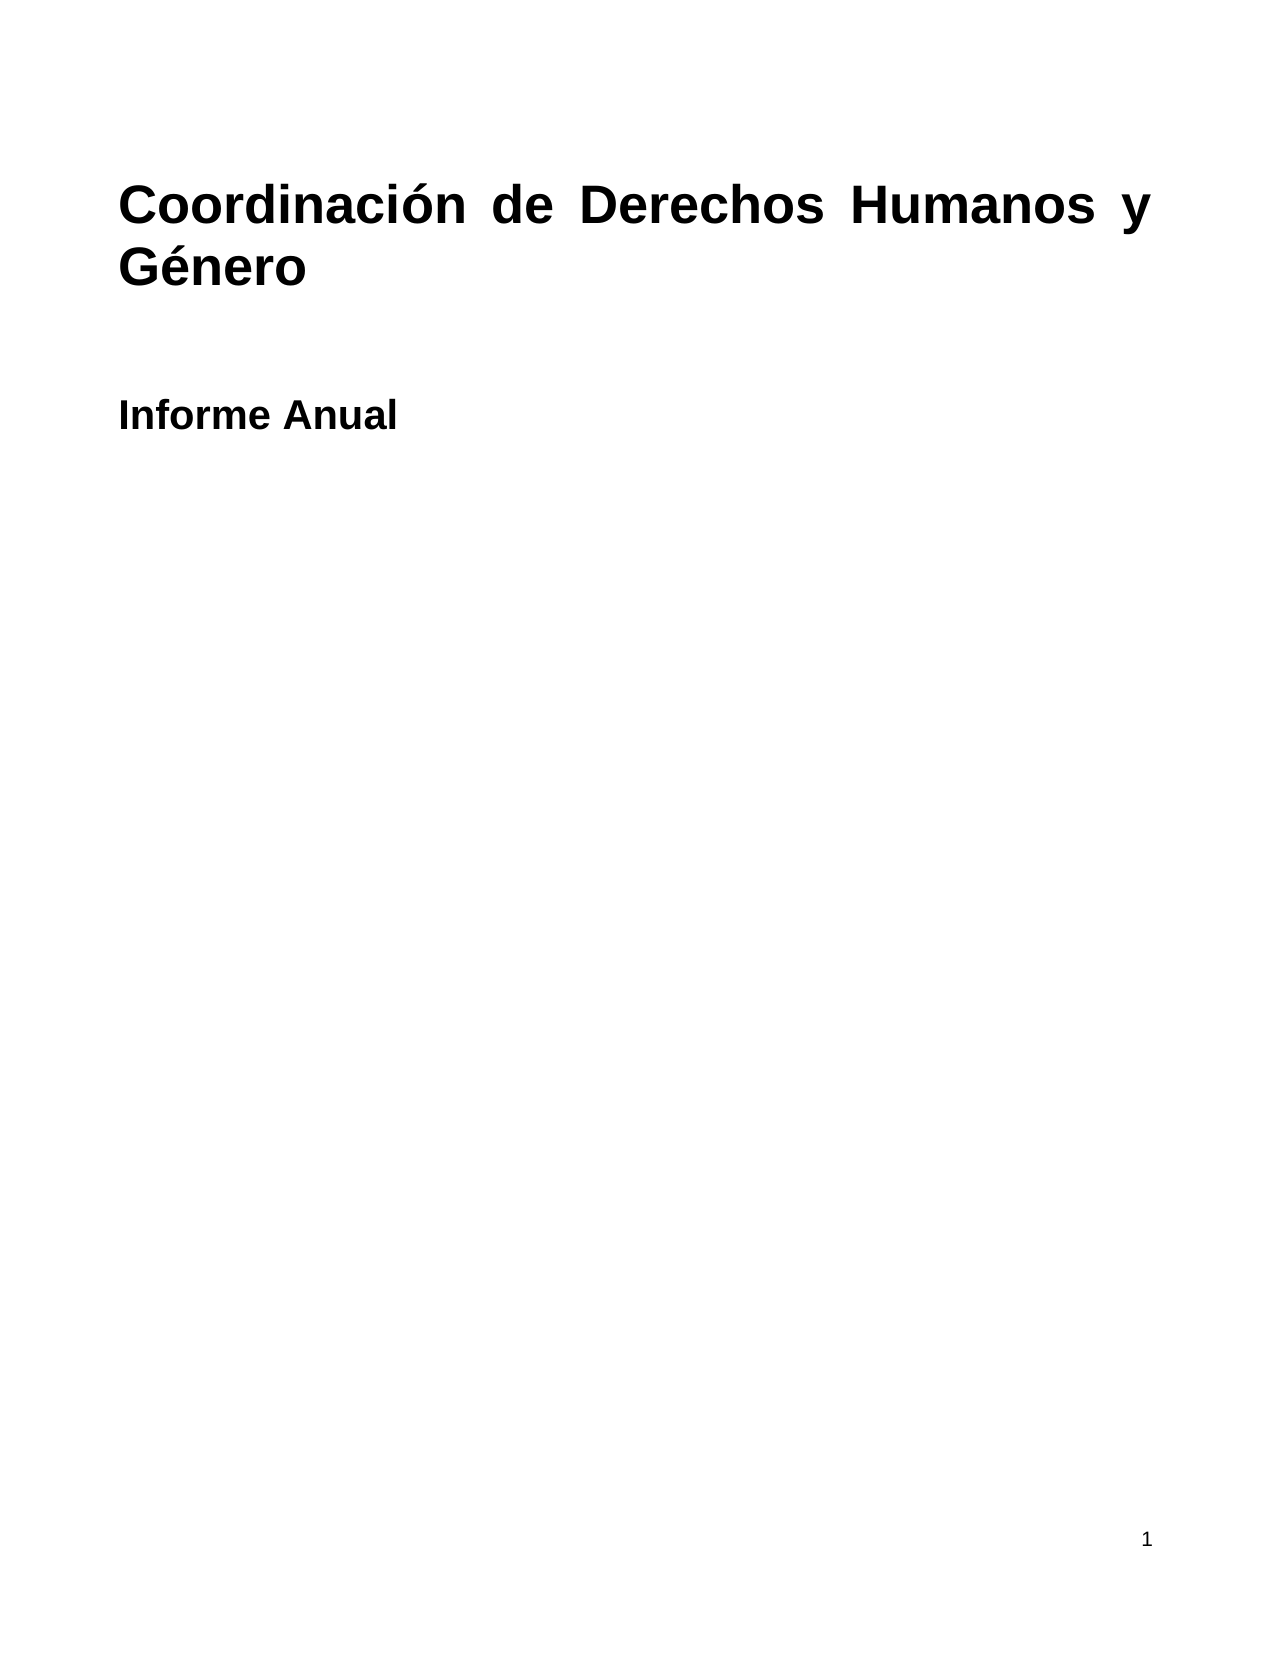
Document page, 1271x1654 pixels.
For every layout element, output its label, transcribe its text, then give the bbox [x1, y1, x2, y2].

text Informe Anual [118, 390, 1153, 438]
text Coordinación de Derechos Humanos y Género [118, 173, 1153, 297]
